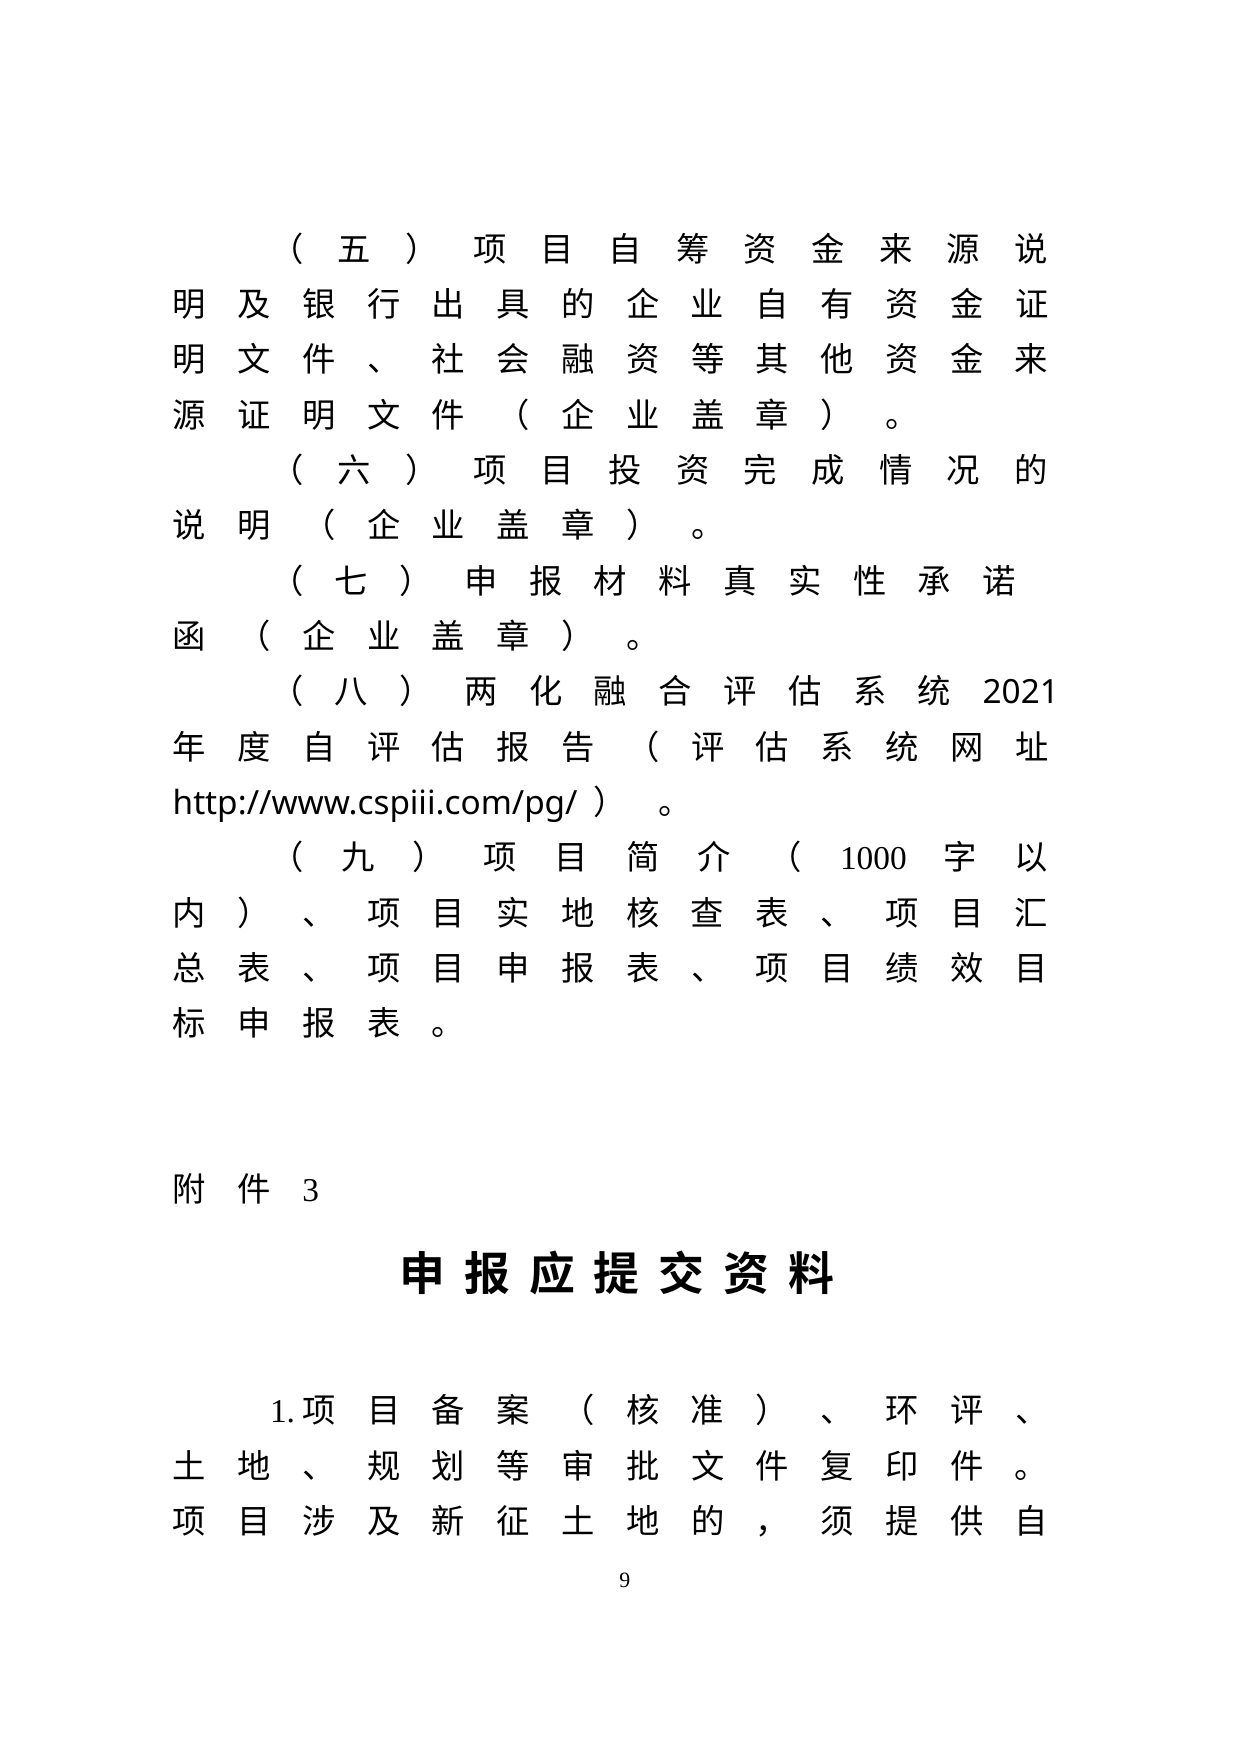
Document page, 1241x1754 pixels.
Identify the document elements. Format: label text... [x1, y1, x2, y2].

text 申报应提交资料 [172, 1215, 1079, 1325]
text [172, 1381, 1079, 1547]
text （八）两化融合评估系统2021年度自评估报告（评估系统网址http://www.cspiii.com/pg/）。 [172, 662, 1079, 827]
list （五）项目自筹资金来源说明及银行出具的企业自有资金证明文件、社会融资等其他资金来源证明文件（企业盖章）。 [172, 219, 1079, 440]
text （六）项目投资完成情况的说明（企业盖章）。 [172, 440, 1079, 551]
text （九）项目简介（1000字以内）、项目实地核查表、项目汇总表、项目申报表、项目绩效目标申报表。 [172, 827, 1079, 1049]
text 附件3 [172, 1159, 1079, 1215]
text （七）申报材料真实性承诺函（企业盖章）。 [172, 551, 1079, 662]
